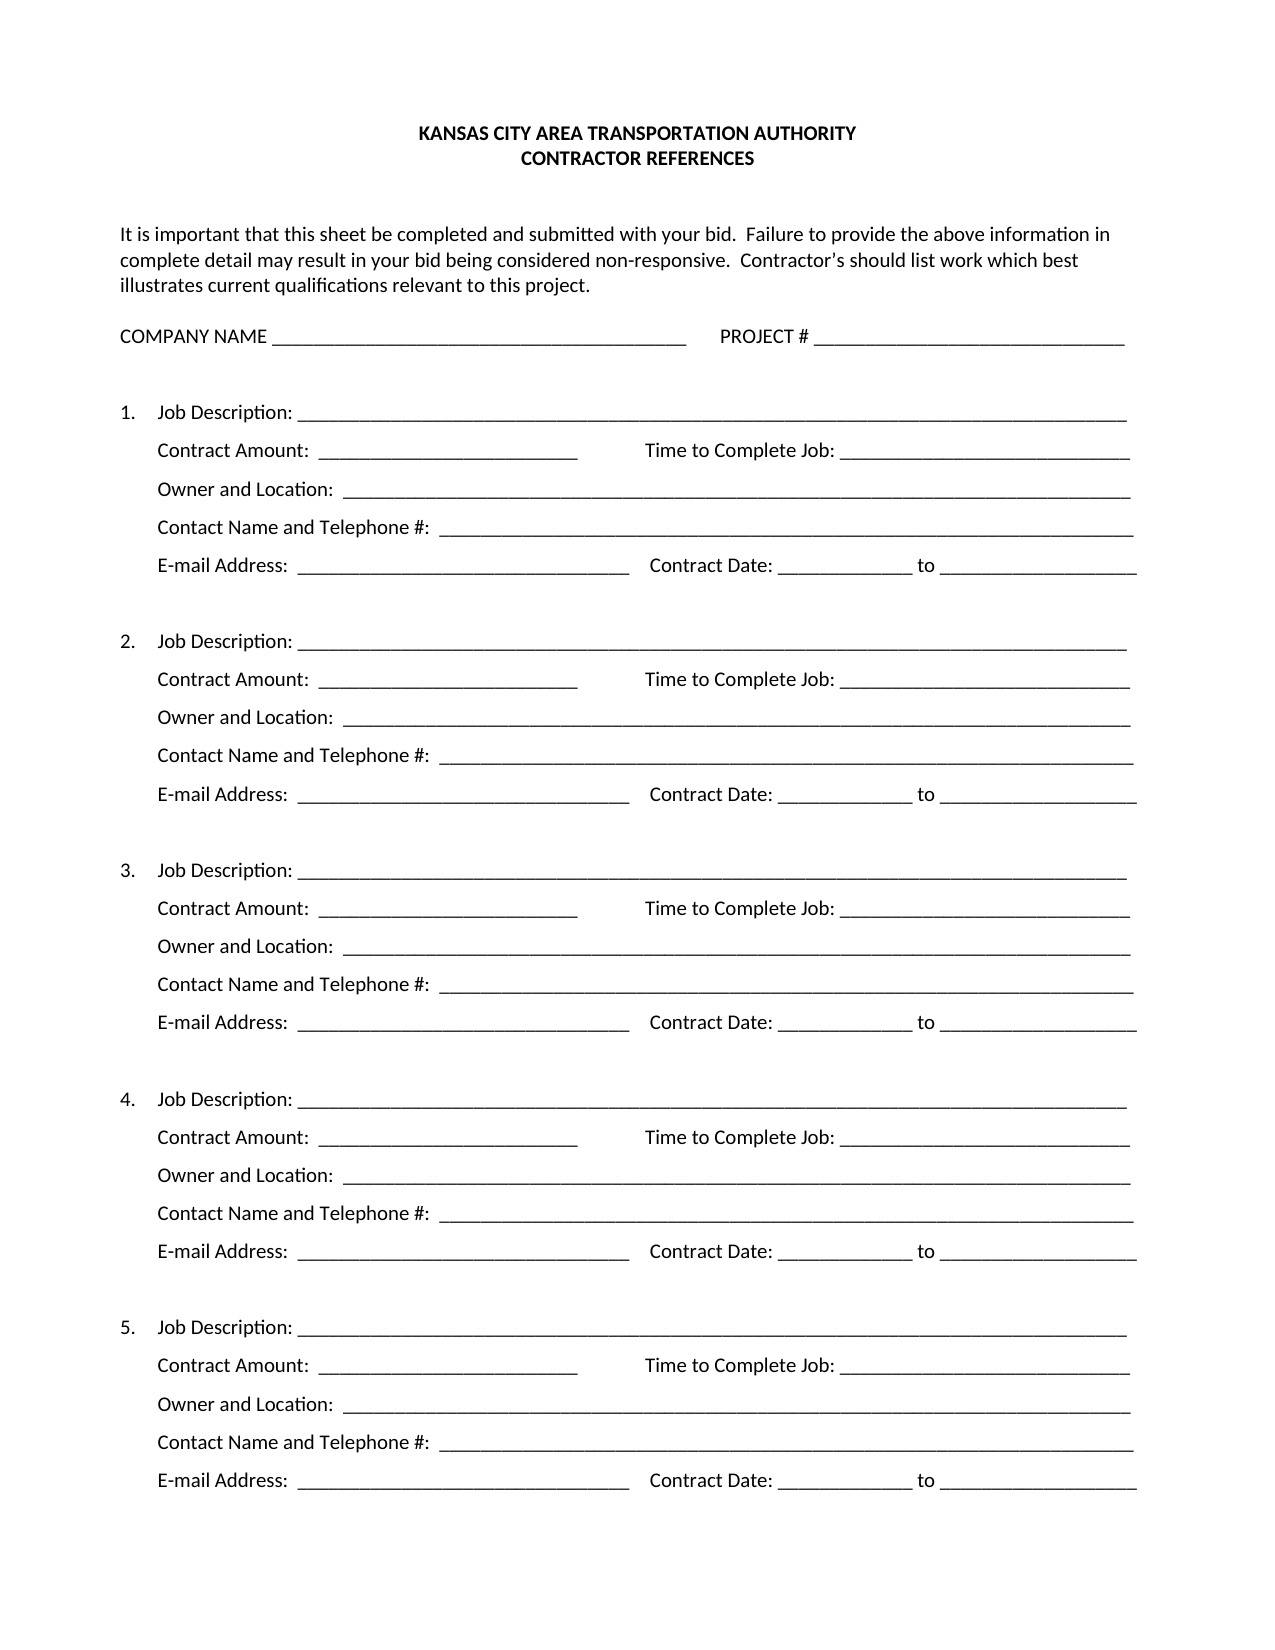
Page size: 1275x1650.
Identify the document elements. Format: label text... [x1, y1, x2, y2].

text E-mail Address: ________________________________ Contract Date: _____________ to ___________________ [120, 552, 1155, 577]
text Owner and Location: ____________________________________________________________________________ [120, 933, 1155, 959]
text KANSAS CITY AREA TRANSPORTATION AUTHORITY [120, 120, 1155, 145]
text 1. Job Description: ________________________________________________________________________________ [120, 399, 1155, 425]
text Owner and Location: ____________________________________________________________________________ [120, 1391, 1155, 1416]
text Contract Amount: _________________________ Time to Complete Job: ____________________________ [120, 1124, 1155, 1149]
text 3. Job Description: ________________________________________________________________________________ [120, 857, 1155, 882]
text Contract Amount: _________________________ Time to Complete Job: ____________________________ [120, 895, 1155, 921]
text E-mail Address: ________________________________ Contract Date: _____________ to ___________________ [120, 781, 1155, 806]
text Contract Amount: _________________________ Time to Complete Job: ____________________________ [120, 1353, 1155, 1378]
text Owner and Location: ____________________________________________________________________________ [120, 476, 1155, 501]
text E-mail Address: ________________________________ Contract Date: _____________ to ___________________ [120, 1467, 1155, 1492]
text 4. Job Description: ________________________________________________________________________________ [120, 1086, 1155, 1111]
text It is important that this sheet be completed and submitted with your bid. Failure to provide the above information in complete detail may result in your bid being considered non-responsive. Contractor’s should list work which best illustrates current qualifications relevant to this project. [120, 222, 1151, 298]
text E-mail Address: ________________________________ Contract Date: _____________ to ___________________ [120, 1238, 1155, 1264]
text CONTRACTOR REFERENCES [120, 145, 1155, 171]
text Contact Name and Telephone #: ___________________________________________________________________ [120, 743, 1155, 768]
text Contract Amount: _________________________ Time to Complete Job: ____________________________ [120, 666, 1155, 692]
text E-mail Address: ________________________________ Contract Date: _____________ to ___________________ [120, 1009, 1155, 1035]
text Contact Name and Telephone #: ___________________________________________________________________ [120, 1200, 1155, 1226]
text Contact Name and Telephone #: ___________________________________________________________________ [120, 1429, 1155, 1454]
text COMPANY NAME ________________________________________ PROJECT # ______________________________ [120, 323, 1151, 349]
text 2. Job Description: ________________________________________________________________________________ [120, 628, 1155, 654]
text Contract Amount: _________________________ Time to Complete Job: ____________________________ [120, 438, 1155, 463]
text Owner and Location: ____________________________________________________________________________ [120, 704, 1155, 730]
text Contact Name and Telephone #: ___________________________________________________________________ [120, 971, 1155, 997]
text Owner and Location: ____________________________________________________________________________ [120, 1162, 1155, 1187]
text Contact Name and Telephone #: ___________________________________________________________________ [120, 514, 1155, 539]
text 5. Job Description: ________________________________________________________________________________ [120, 1314, 1155, 1340]
